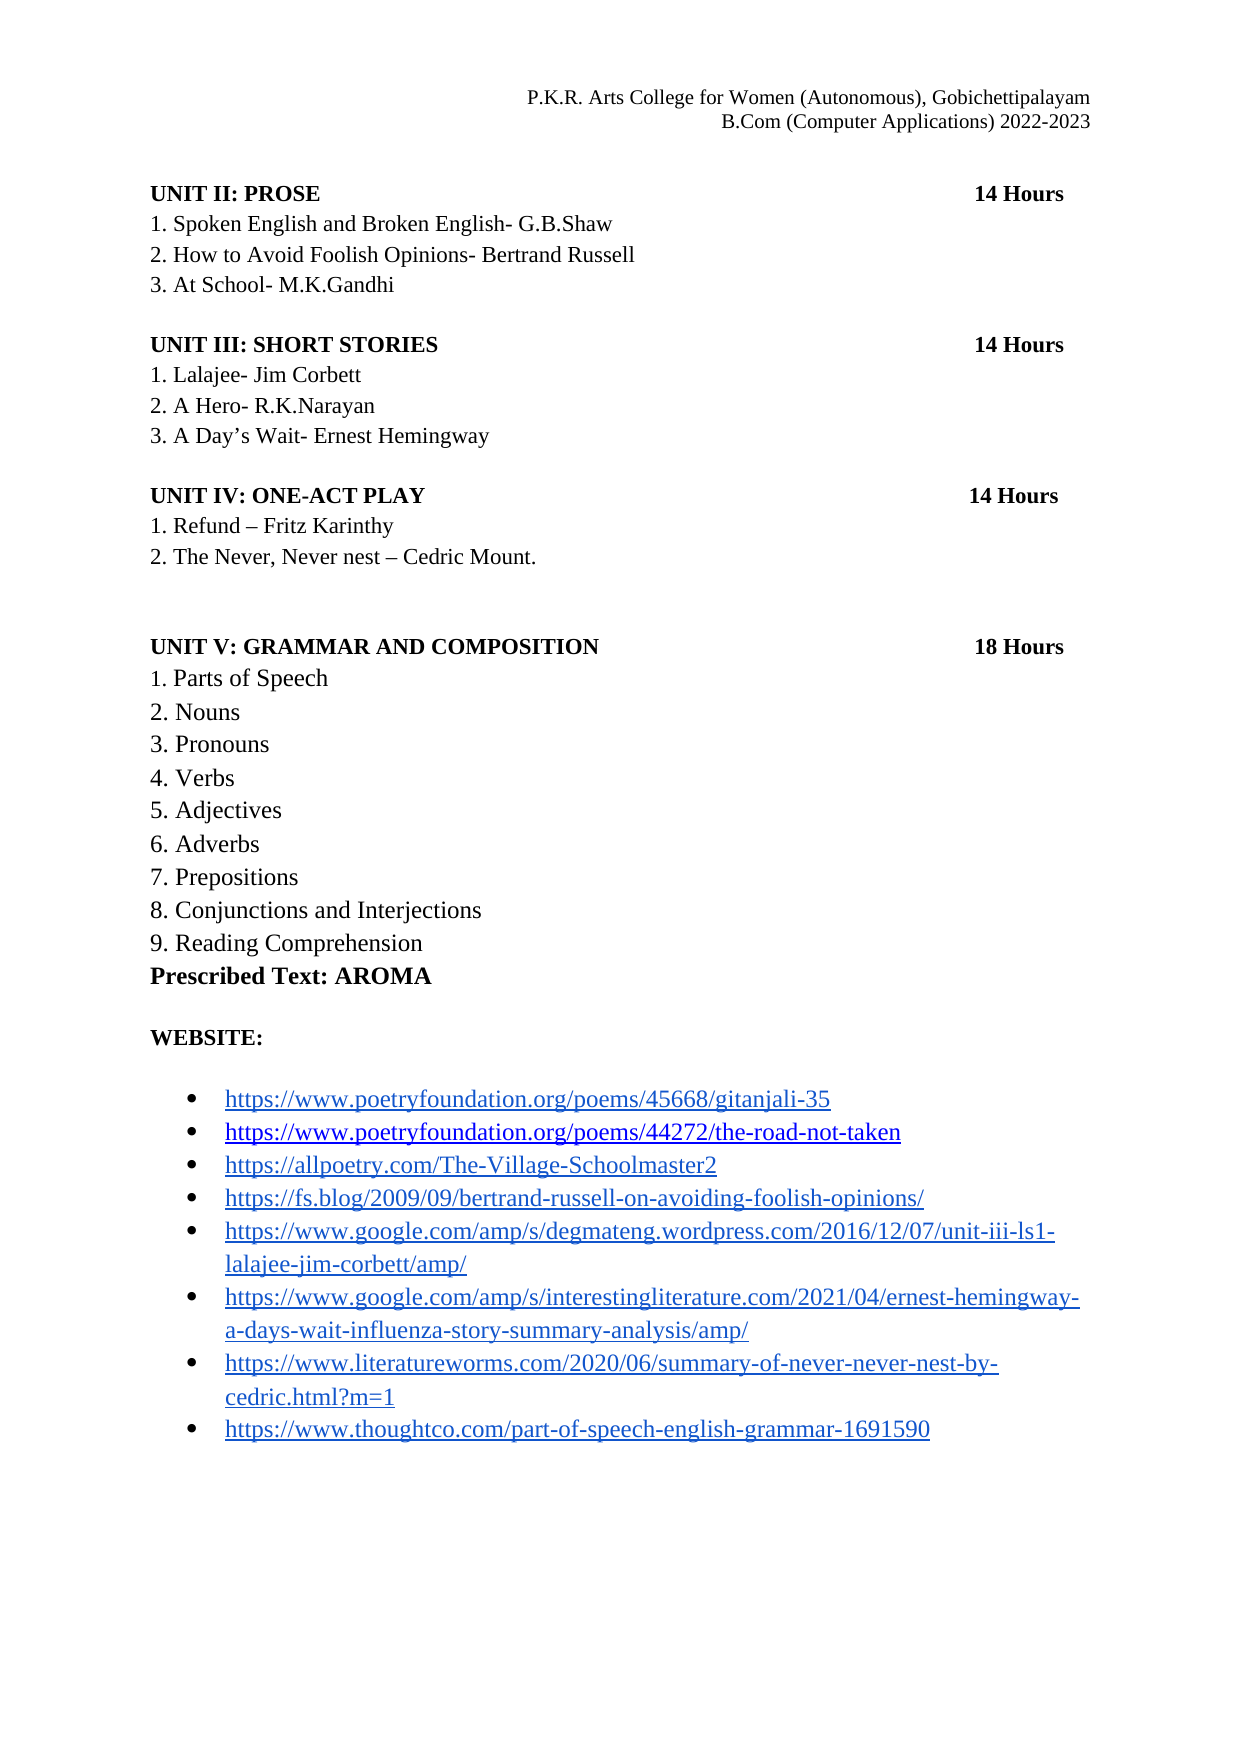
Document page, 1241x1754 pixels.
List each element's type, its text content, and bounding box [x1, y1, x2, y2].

text UNIT V: GRAMMAR AND COMPOSITION 18 Hours [150, 633, 1090, 660]
text 1. Lalajee- Jim Corbett [150, 361, 1090, 388]
list https://www.thoughtco.com/part-of-speech-english-grammar-1691590 [187, 1414, 1090, 1443]
text 2. A Hero- R.K.Narayan [150, 392, 1090, 418]
text 8. Conjunctions and Interjections [150, 895, 1090, 923]
text 1. Spoken English and Broken English- G.B.Shaw [150, 210, 1090, 237]
text 7. Prepositions [150, 862, 1090, 890]
text 2. How to Avoid Foolish Opinions- Bertrand Russell [150, 241, 1090, 267]
text UNIT IV: ONE-ACT PLAY 14 Hours [150, 482, 1090, 509]
list https://www.google.com/amp/s/degmateng.wordpress.com/2016/12/07/unit-iii-ls1-lalajee-jim-corbett/amp/ [187, 1216, 1090, 1278]
text 2. The Never, Never nest – Cedric Mount. [150, 543, 1090, 569]
text 1. Refund – Fritz Karinthy [150, 512, 1090, 539]
list https://www.google.com/amp/s/interestingliterature.com/2021/04/ernest-hemingway-a-days-wait-influenza-story-summary-analysis/amp/ [187, 1282, 1090, 1344]
text UNIT II: PROSE 14 Hours [150, 180, 1090, 207]
text 5. Adjectives [150, 796, 1090, 824]
text WEBSITE: [150, 1024, 1090, 1050]
text 4. Verbs [150, 763, 1090, 791]
text Prescribed Text: AROMA [150, 961, 1090, 989]
text 3. Pronouns [150, 729, 1090, 758]
list https://fs.blog/2009/09/bertrand-russell-on-avoiding-foolish-opinions/ [187, 1183, 1090, 1212]
text 6. Adverbs [150, 829, 1090, 857]
list https://www.literatureworms.com/2020/06/summary-of-never-never-nest-by-cedric.html?m=1 [187, 1348, 1090, 1410]
text UNIT III: SHORT STORIES 14 Hours [150, 331, 1090, 358]
text 3. A Day’s Wait- Ernest Hemingway [150, 422, 1090, 448]
text 2. Nouns [150, 697, 1090, 725]
text 1. Parts of Speech [150, 663, 1090, 692]
text 9. Reading Comprehension [150, 928, 1090, 956]
list https://www.poetryfoundation.org/poems/44272/the-road-not-taken [187, 1117, 1090, 1146]
list https://allpoetry.com/The-Village-Schoolmaster2 [187, 1150, 1090, 1179]
text 3. At School- M.K.Gandhi [150, 271, 1090, 297]
list https://www.poetryfoundation.org/poems/45668/gitanjali-35 [187, 1084, 1090, 1113]
